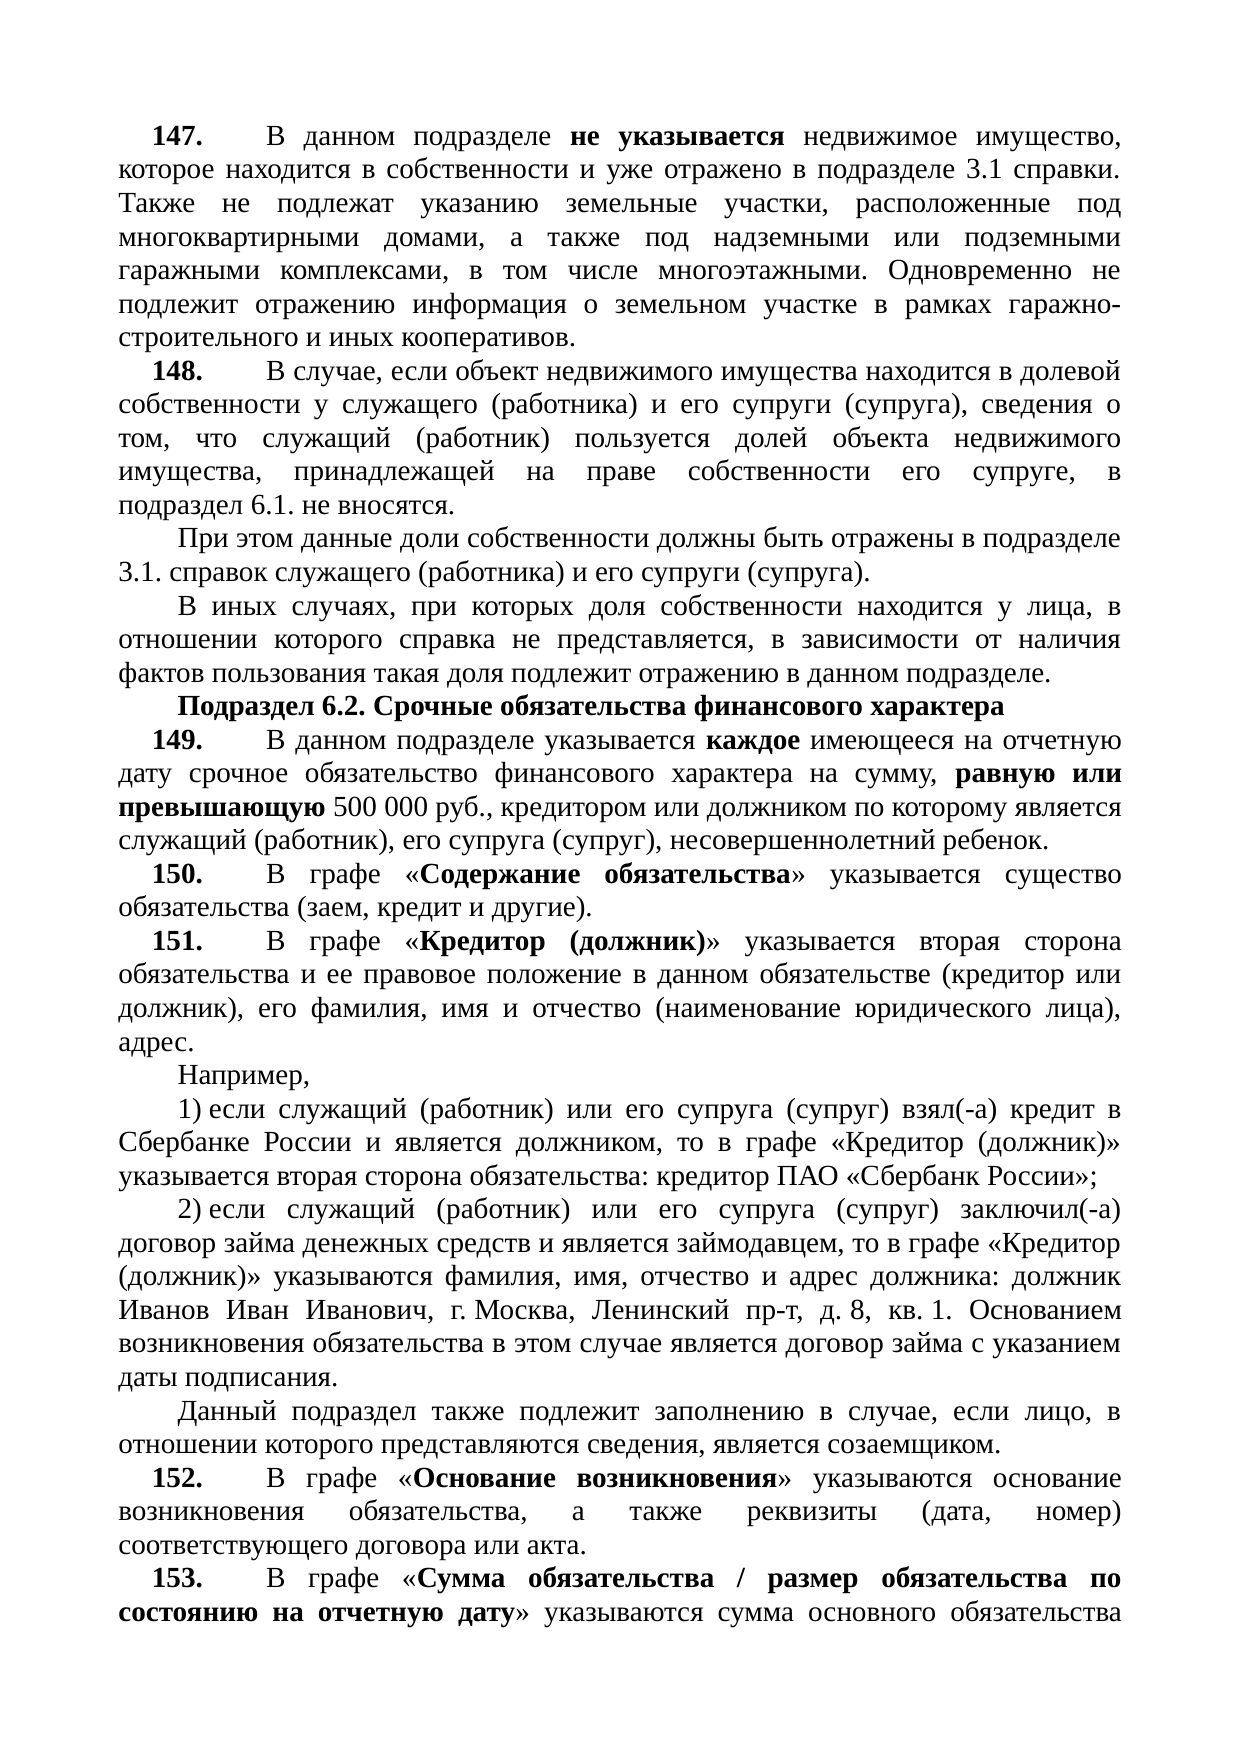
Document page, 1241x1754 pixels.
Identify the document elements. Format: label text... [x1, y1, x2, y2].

list В графе «Содержание обязательства» указывается существо обязательства (заем, кредит и другие). [118, 856, 1122, 923]
text При этом данные доли собственности должны быть отражены в подразделе 3.1. справок служащего (работника) и его супруги (супруга). [118, 521, 1122, 588]
list Например, [118, 1057, 1122, 1091]
list В графе «Основание возникновения» указываются основание возникновения обязательства, а также реквизиты (дата, номер) соответствующего договора или акта. [118, 1460, 1122, 1560]
text Данный подраздел также подлежит заполнению в случае, если лицо, в отношении которого представляются сведения, является созаемщиком. [118, 1393, 1122, 1460]
list В графе «Кредитор (должник)» указывается вторая сторона обязательства и ее правовое положение в данном обязательстве (кредитор или должник), его фамилия, имя и отчество (наименование юридического лица), адрес. [118, 923, 1122, 1057]
text 2) если служащий (работник) или его супруга (супруг) заключил(-а) договор займа денежных средств и является займодавцем, то в графе «Кредитор (должник)» указываются фамилия, имя, отчество и адрес должника: должник Иванов Иван Иванович, г. Москва, Ленинский пр-т, д. 8, кв. 1. Основанием возникновения обязательства в этом случае является договор займа с указанием даты подписания. [118, 1191, 1122, 1393]
list Подраздел 6.2. Срочные обязательства финансового характера [118, 688, 1122, 722]
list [118, 1560, 1122, 1627]
text 1) если служащий (работник) или его супруга (супруг) взял(-а) кредит в Сбербанке России и является должником, то в графе «Кредитор (должник)» указывается вторая сторона обязательства: кредитор ПАО «Сбербанк России»; [118, 1091, 1122, 1191]
list В данном подразделе не указывается недвижимое имущество, которое находится в собственности и уже отражено в подразделе 3.1 справки. Также не подлежат указанию земельные участки, расположенные под многоквартирными домами, а также под надземными или подземными гаражными комплексами, в том числе многоэтажными. Одновременно не подлежит отражению информация о земельном участке в рамках гаражно-строительного и иных кооперативов. [118, 118, 1122, 353]
list В случае, если объект недвижимого имущества находится в долевой собственности у служащего (работника) и его супруги (супруга), сведения о том, что служащий (работник) пользуется долей объекта недвижимого имущества, принадлежащей на праве собственности его супруге, в подраздел 6.1. не вносятся. [118, 353, 1122, 521]
list В данном подразделе указывается каждое имеющееся на отчетную дату срочное обязательство финансового характера на сумму, равную или превышающую 500 000 руб., кредитором или должником по которому является служащий (работник), его супруга (супруг), несовершеннолетний ребенок. [118, 722, 1122, 856]
text В иных случаях, при которых доля собственности находится у лица, в отношении которого справка не представляется, в зависимости от наличия фактов пользования такая доля подлежит отражению в данном подразделе. [118, 588, 1122, 688]
